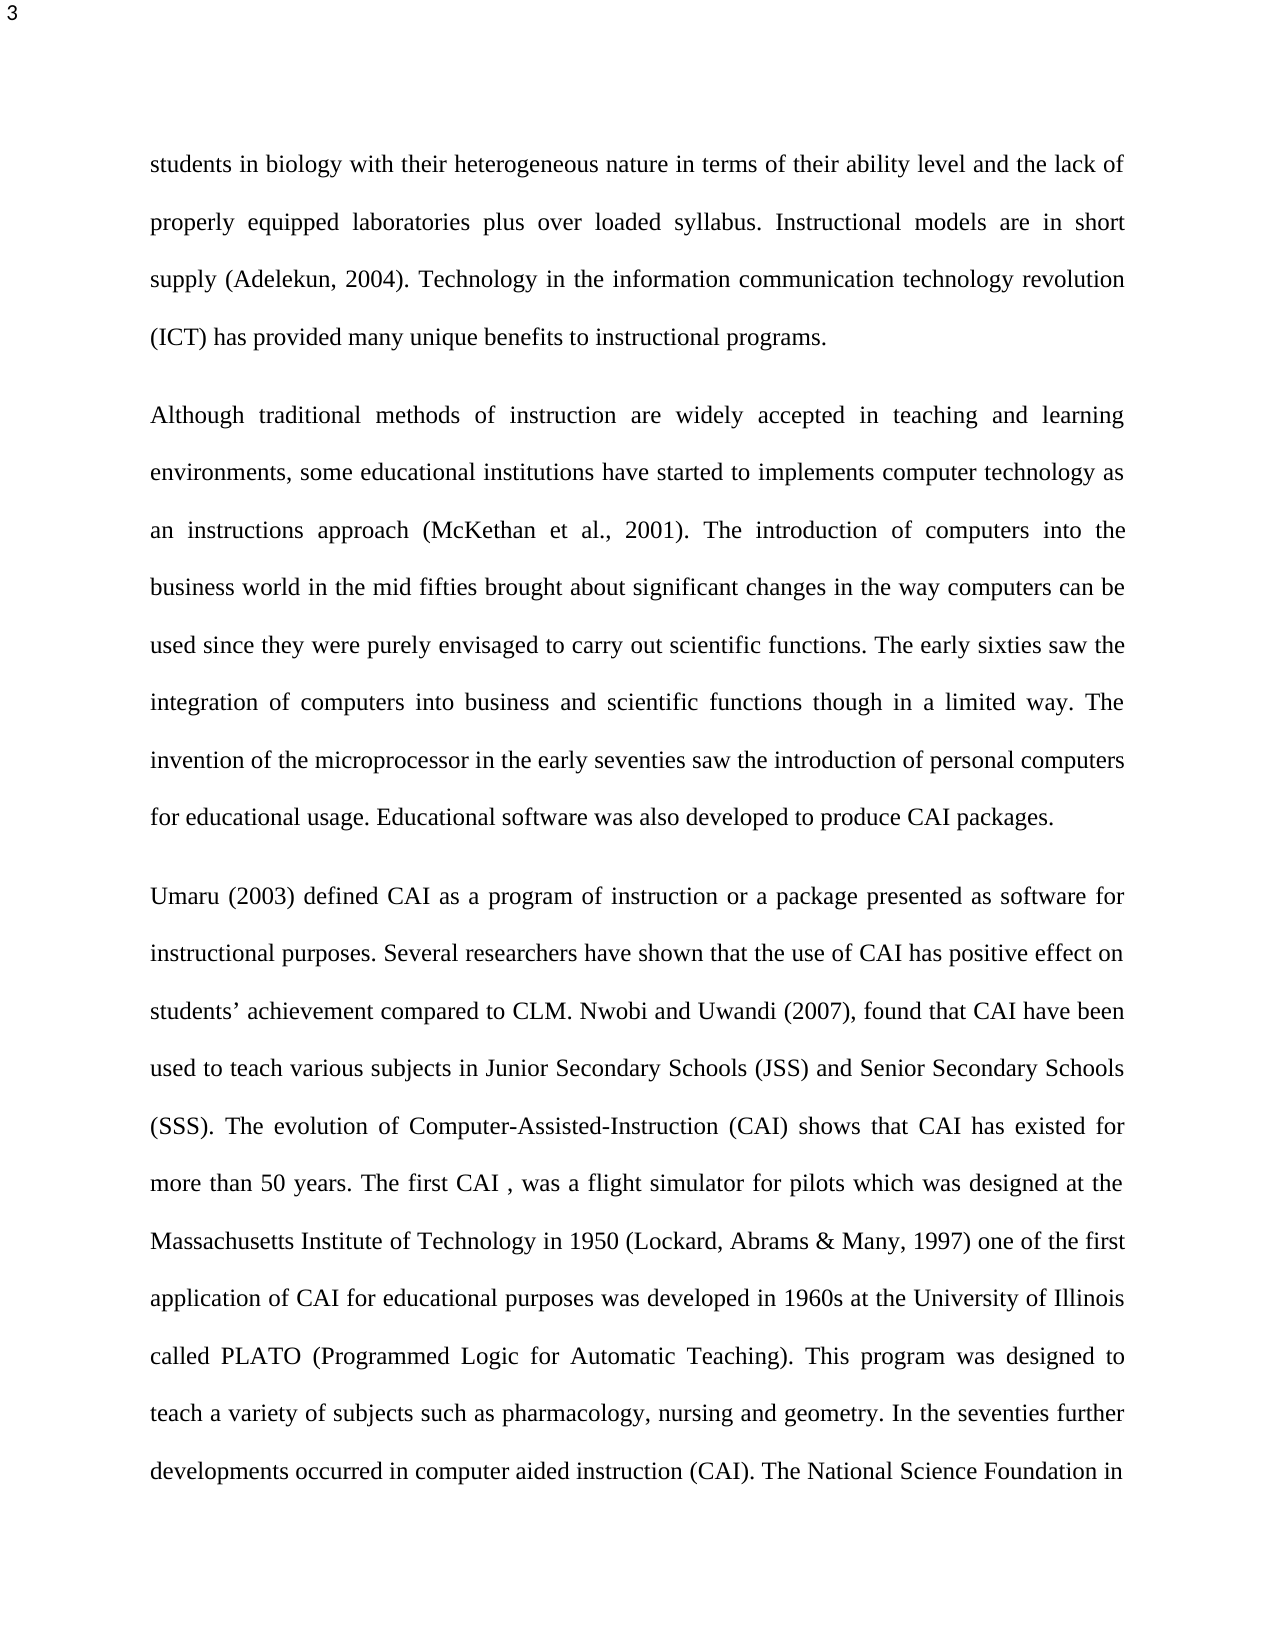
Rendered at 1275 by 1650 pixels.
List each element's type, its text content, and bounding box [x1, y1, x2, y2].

text students in biology with their heterogeneous nature in terms of their ability level and the lack of properly equipped laboratories plus over loaded syllabus. Instructional models are in short supply (Adelekun, 2004). Technology in the information communication technology revolution (ICT) has provided many unique benefits to instructional programs. [150, 149, 1125, 350]
text Umaru (2003) defined CAI as a program of instruction or a package presented as software for instructional purposes. Several researchers have shown that the use of CAI has positive effect on students’ achievement compared to CLM. Nwobi and Uwandi (2007), found that CAI have been used to teach various subjects in Junior Secondary Schools (JSS) and Senior Secondary Schools (SSS). The evolution of Computer-Assisted-Instruction (CAI) shows that CAI has existed for more than 50 years. The first CAI , was a flight simulator for pilots which was designed at the Massachusetts Institute of Technology in 1950 (Lockard, Abrams & Many, 1997) one of the first application of CAI for educational purposes was developed in 1960s at the University of Illinois called PLATO (Programmed Logic for Automatic Teaching). This program was designed to teach a variety of subjects such as pharmacology, nursing and geometry. In the seventies further developments occurred in computer aided instruction (CAI). The National Science Foundation in [150, 881, 1125, 1484]
text Although traditional methods of instruction are widely accepted in teaching and learning environments, some educational institutions have started to implements computer technology as an instructions approach (McKethan et al., 2001). The introduction of computers into the business world in the mid fifties brought about significant changes in the way computers can be used since they were purely envisaged to carry out scientific functions. The early sixties saw the integration of computers into business and scientific functions though in a limited way. The invention of the microprocessor in the early seventies saw the introduction of personal computers for educational usage. Educational software was also developed to produce CAI packages. [150, 400, 1126, 831]
